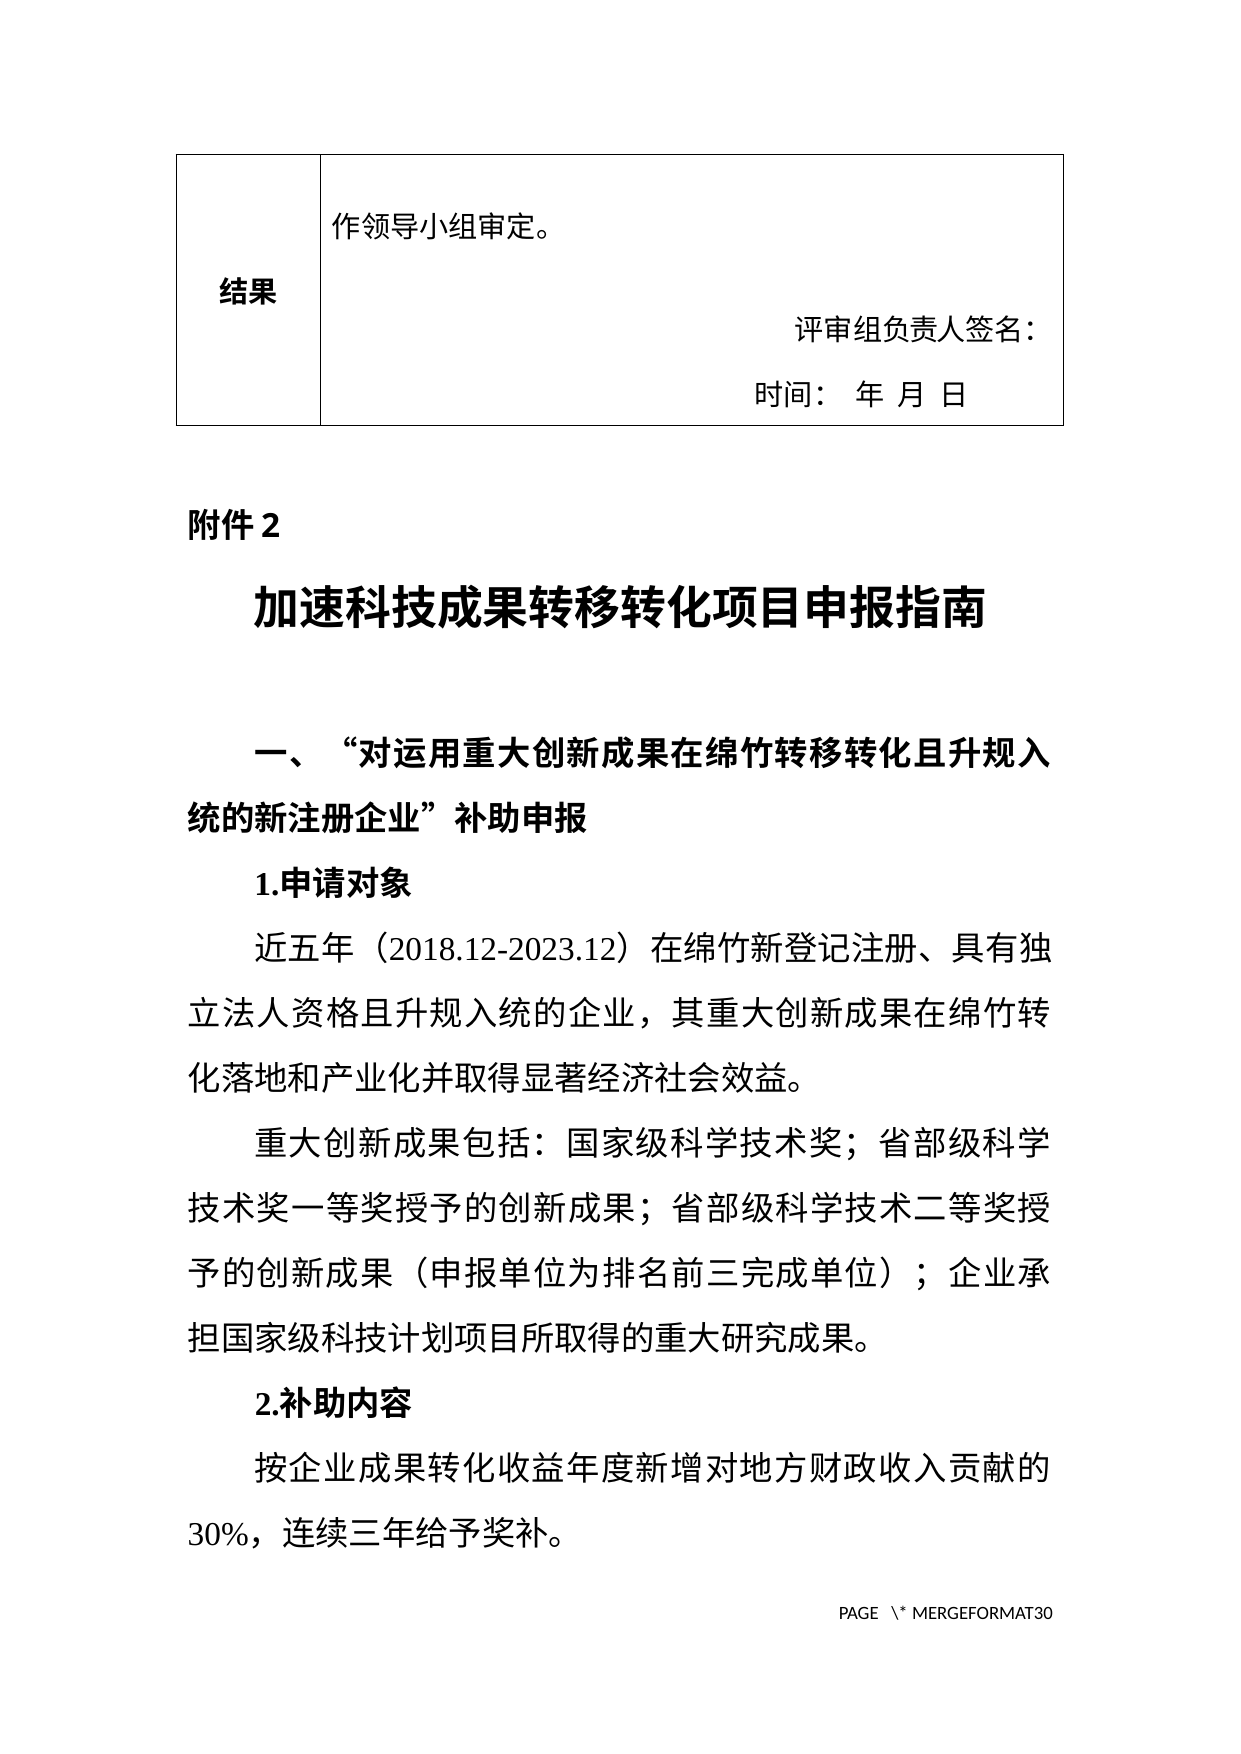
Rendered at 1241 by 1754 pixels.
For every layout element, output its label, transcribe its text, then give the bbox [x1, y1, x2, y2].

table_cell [321, 155, 1063, 425]
text 重大创新成果包括：国家级科学技术奖；省部级科学技术奖一等奖授予的创新成果；省部级科学技术二等奖授予的创新成果（申报单位为排名前三完成单位）；企业承担国家级科技计划项目所取得的重大研究成果。 [187, 1108, 1053, 1368]
text 2.补助内容 [187, 1368, 1053, 1433]
table_cell 市委人才工作领导小组评审结果 [177, 155, 320, 425]
text 近五年（2018.12-2023.12）在绵竹新登记注册、具有独立法人资格且升规入统的企业，其重大创新成果在绵竹转化落地和产业化并取得显著经济社会效益。 [187, 913, 1053, 1108]
text 附件2 [187, 491, 1053, 556]
text 按企业成果转化收益年度新增对地方财政收入贡献的30%，连续三年给予奖补。 [187, 1433, 1053, 1563]
text 加速科技成果转移转化项目申报指南 [187, 556, 1053, 653]
text 一、“对运用重大创新成果在绵竹转移转化且升规入统的新注册企业”补助申报 [187, 718, 1053, 848]
text 1.申请对象 [221, 848, 1053, 913]
